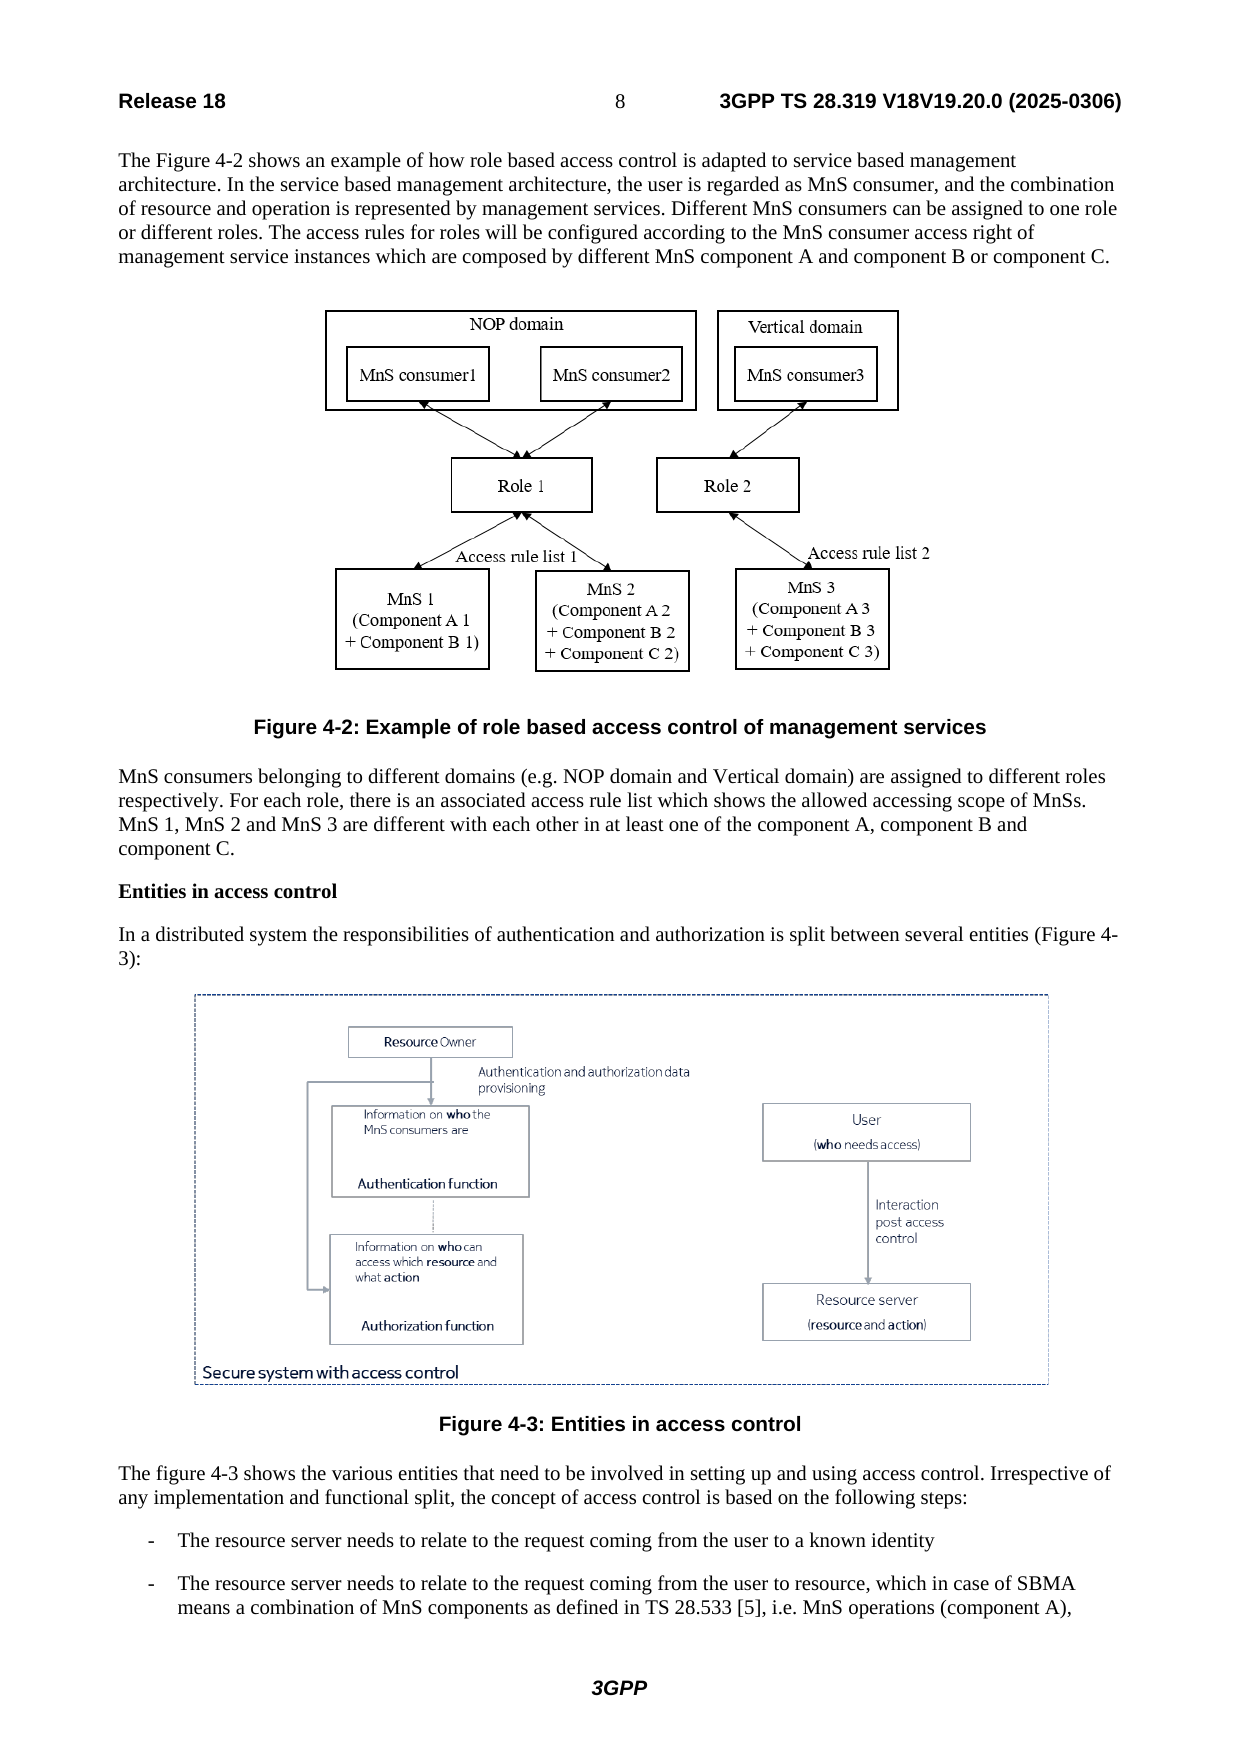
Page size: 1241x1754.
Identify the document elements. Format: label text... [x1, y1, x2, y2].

picture [191, 994, 1049, 1394]
picture [294, 292, 947, 696]
text MnS consumers belonging to different domains (e.g. NOP domain and Vertical domain) are assigned to different roles respectively. For each role, there is an associated access rule list which shows the allowed accessing scope of MnSs. MnS 1, MnS 2 and MnS 3 are different with each other in at least one of the component A, component B and component C. [118, 764, 1122, 860]
text The figure 4-3 shows the various entities that need to be involved in setting up and using access control. Irrespective of any implementation and functional split, the concept of access control is based on the following steps: [118, 1461, 1122, 1509]
text - The resource server needs to relate to the request coming from the user to a known identity [148, 1528, 1122, 1552]
text In a distributed system the responsibilities of authentication and authorization is split between several entities (Figure 4-3): [118, 921, 1122, 969]
text Figure 4-2: Example of role based access control of management services [118, 715, 1122, 739]
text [148, 1571, 1122, 1619]
text The Figure 4-2 shows an example of how role based access control is adapted to service based management architecture. In the service based management architecture, the user is regarded as MnS consumer, and the combination of resource and operation is represented by management services. Different MnS consumers can be assigned to one role or different roles. The access rules for roles will be configured according to the MnS consumer access right of management service instances which are composed by different MnS component A and component B or component C. [118, 147, 1122, 268]
text Figure 4-3: Entities in access control [118, 1412, 1122, 1436]
text Entities in access control [118, 879, 1122, 903]
